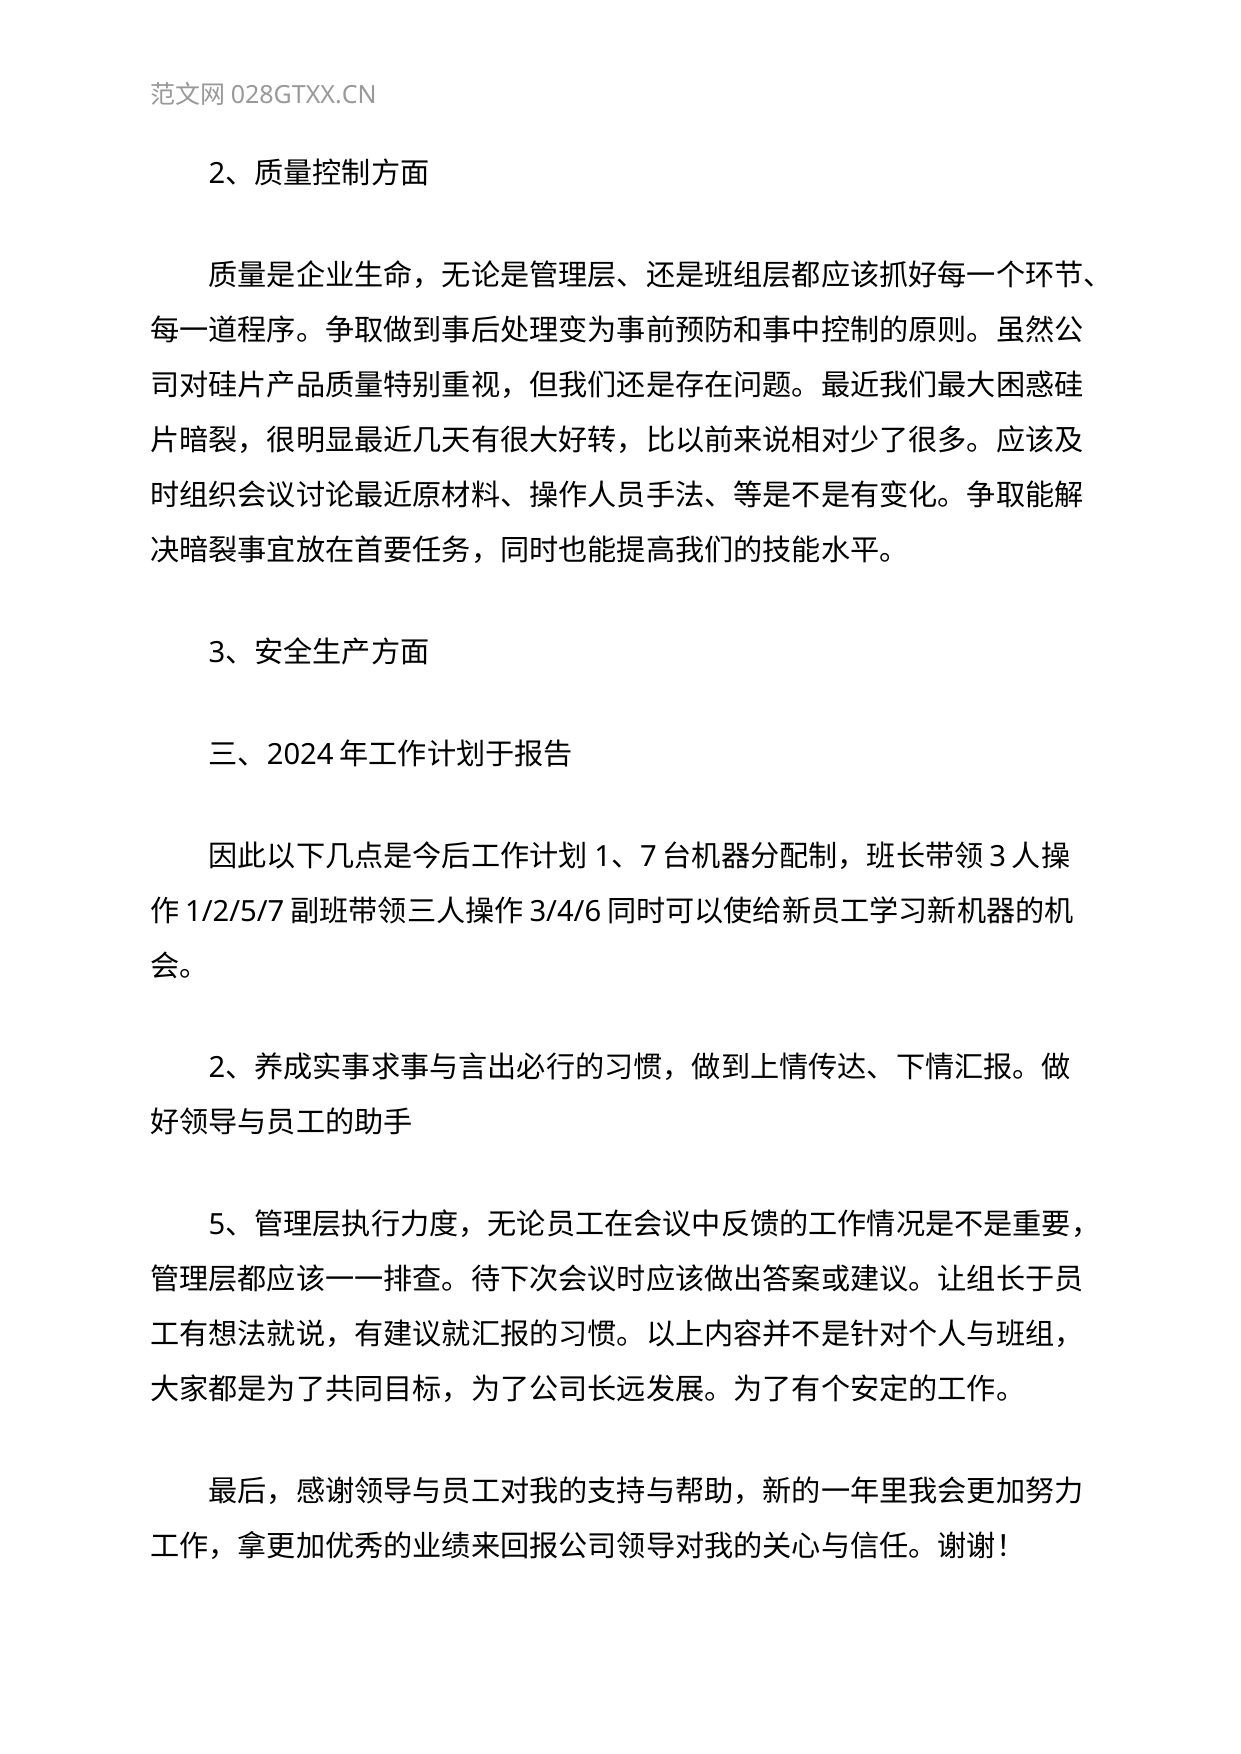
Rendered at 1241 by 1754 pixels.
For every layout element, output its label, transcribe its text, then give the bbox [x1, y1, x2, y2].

text 5、管理层执行力度，无论员工在会议中反馈的工作情况是不是重要，管理层都应该一一排查。待下次会议时应该做出答案或建议。让组长于员工有想法就说，有建议就汇报的习惯。以上内容并不是针对个人与班组，大家都是为了共同目标，为了公司长远发展。为了有个安定的工作。 [150, 1201, 1090, 1408]
text 2、质量控制方面 [150, 150, 1090, 192]
text 最后，感谢领导与员工对我的支持与帮助，新的一年里我会更加努力工作，拿更加优秀的业绩来回报公司领导对我的关心与信任。谢谢！ [150, 1467, 1090, 1564]
text 三、2024年工作计划于报告 [150, 730, 1090, 773]
text 3、安全生产方面 [150, 628, 1090, 671]
text 2、养成实事求事与言出必行的习惯，做到上情传达、下情汇报。做好领导与员工的助手 [150, 1044, 1090, 1141]
text 因此以下几点是今后工作计划 1、7台机器分配制，班长带领3人操作1/2/5/7副班带领三人操作3/4/6同时可以使给新员工学习新机器的机会。 [150, 832, 1090, 984]
text 质量是企业生命，无论是管理层、还是班组层都应该抓好每一个环节、每一道程序。争取做到事后处理变为事前预防和事中控制的原则。虽然公司对硅片产品质量特别重视，但我们还是存在问题。最近我们最大困惑硅片暗裂，很明显最近几天有很大好转，比以前来说相对少了很多。应该及时组织会议讨论最近原材料、操作人员手法、等是不是有变化。争取能解决暗裂事宜放在首要任务，同时也能提高我们的技能水平。 [150, 252, 1090, 569]
